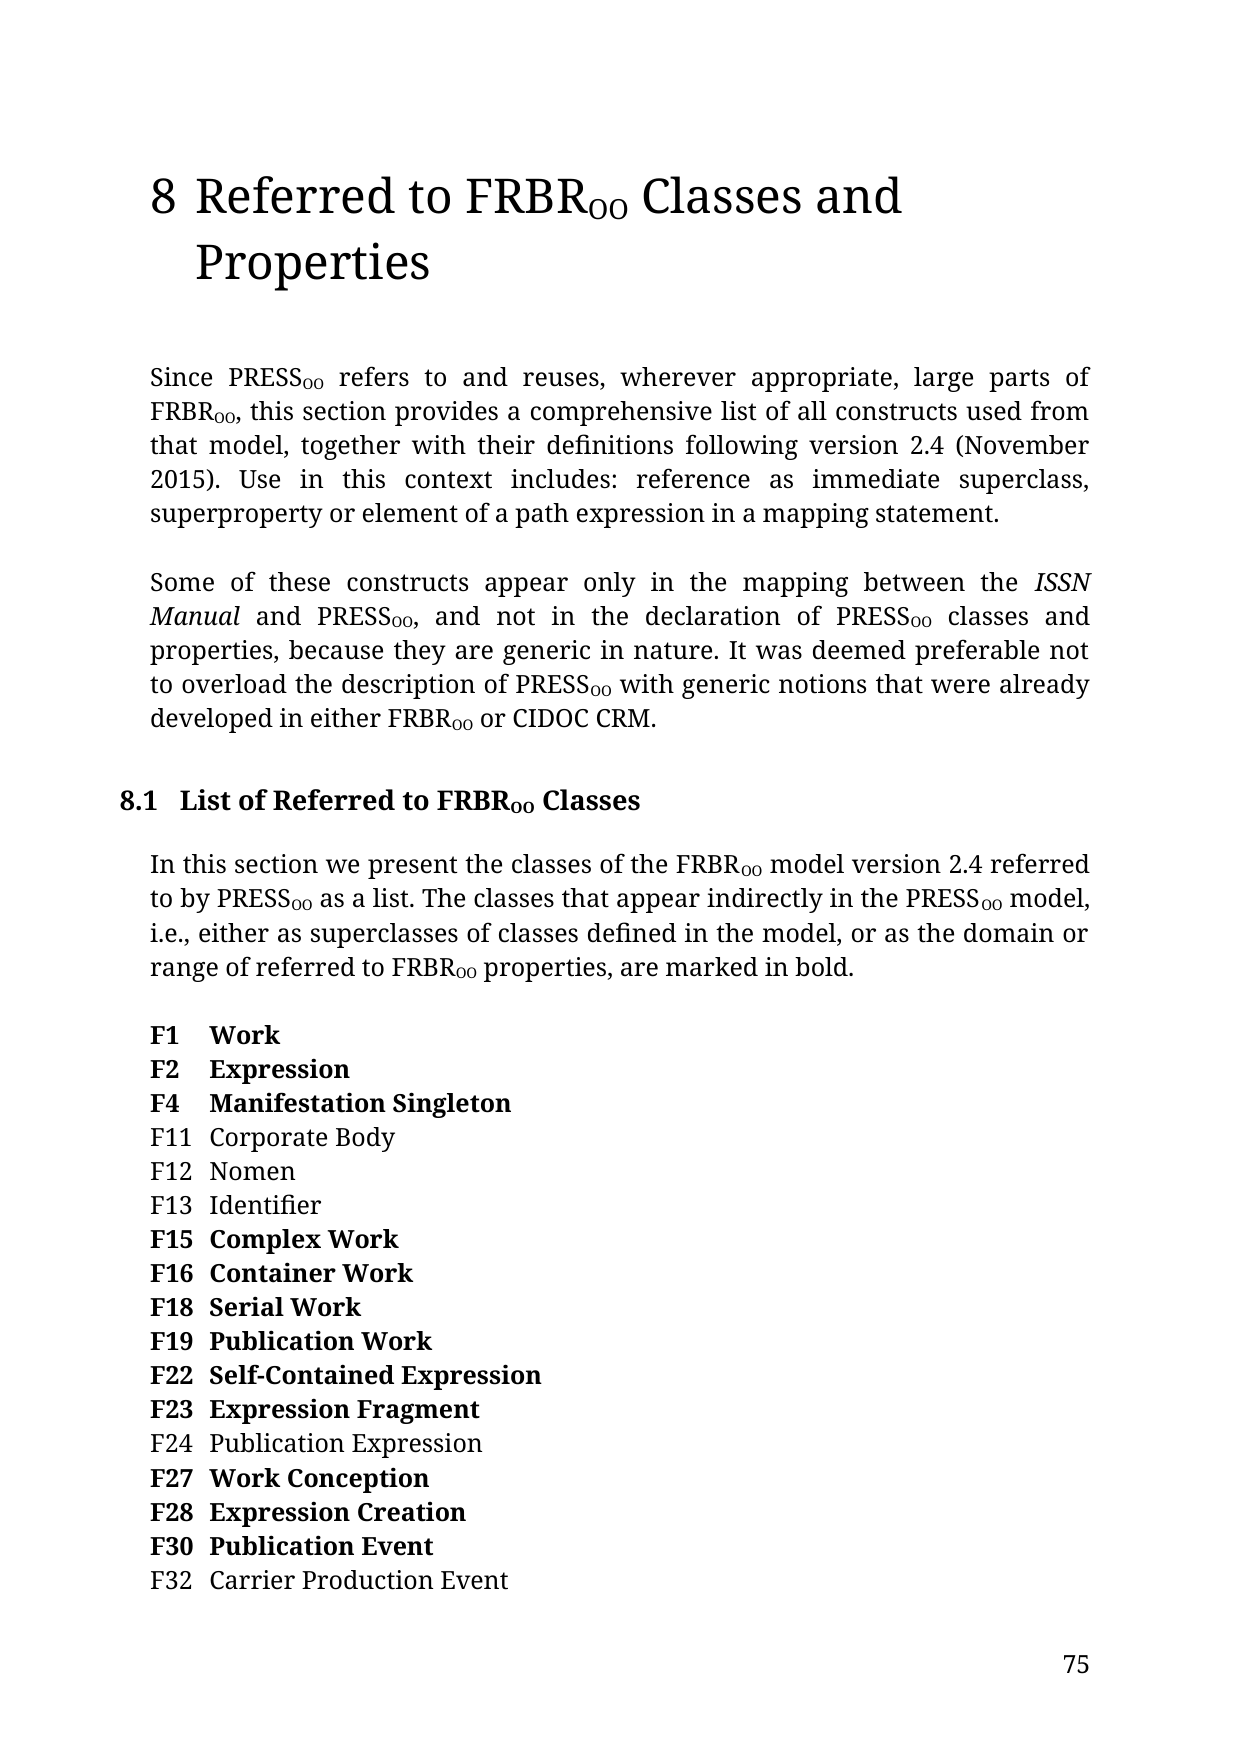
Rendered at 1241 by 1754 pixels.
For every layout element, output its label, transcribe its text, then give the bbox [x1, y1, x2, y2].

text Some of these constructs appear only in the mapping between the ISSN Manual and PRESSOO, and not in the declaration of PRESSOO classes and properties, because they are generic in nature. It was deemed preferable not to overload the description of PRESSOO with generic notions that were already developed in either FRBROO or CIDOC CRM. [150, 564, 1090, 734]
text F22 Self-Contained Expression [150, 1358, 1090, 1392]
text F30 Publication Event [150, 1528, 1090, 1562]
text F13 Identifier [150, 1188, 1090, 1222]
text F12 Nomen [150, 1154, 1090, 1188]
text F1 Work [150, 1017, 1090, 1051]
text F19 Publication Work [150, 1324, 1090, 1358]
text F28 Expression Creation [150, 1494, 1090, 1528]
text F15 Complex Work [150, 1222, 1090, 1256]
text F23 Expression Fragment [150, 1392, 1090, 1426]
text F16 Container Work [150, 1256, 1090, 1290]
text Since PRESSOO refers to and reuses, wherever appropriate, large parts of FRBROO, this section provides a comprehensive list of all constructs used from that model, together with their definitions following version 2.4 (November 2015). Use in this context includes: reference as immediate superclass, superproperty or element of a path expression in a mapping statement. [150, 360, 1090, 530]
text F24 Publication Expression [150, 1426, 1090, 1460]
text F4 Manifestation Singleton [150, 1086, 1090, 1119]
text F11 Corporate Body [150, 1119, 1090, 1154]
text In this section we present the classes of the FRBROO model version 2.4 referred to by PRESSOO as a list. The classes that appear indirectly in the PRESSOO model, i.e., either as superclasses of classes defined in the model, or as the domain or range of referred to FRBROO properties, are marked in bold. [150, 847, 1090, 983]
text F27 Work Conception [150, 1460, 1090, 1494]
text F32 Carrier Production Event [150, 1562, 1090, 1596]
subtitle Referred to FRBROO Classes and Properties [150, 162, 1090, 293]
text F18 Serial Work [150, 1290, 1090, 1324]
subtitle List of Referred to FRBROO Classes [119, 781, 1090, 818]
text F2 Expression [150, 1051, 1090, 1086]
